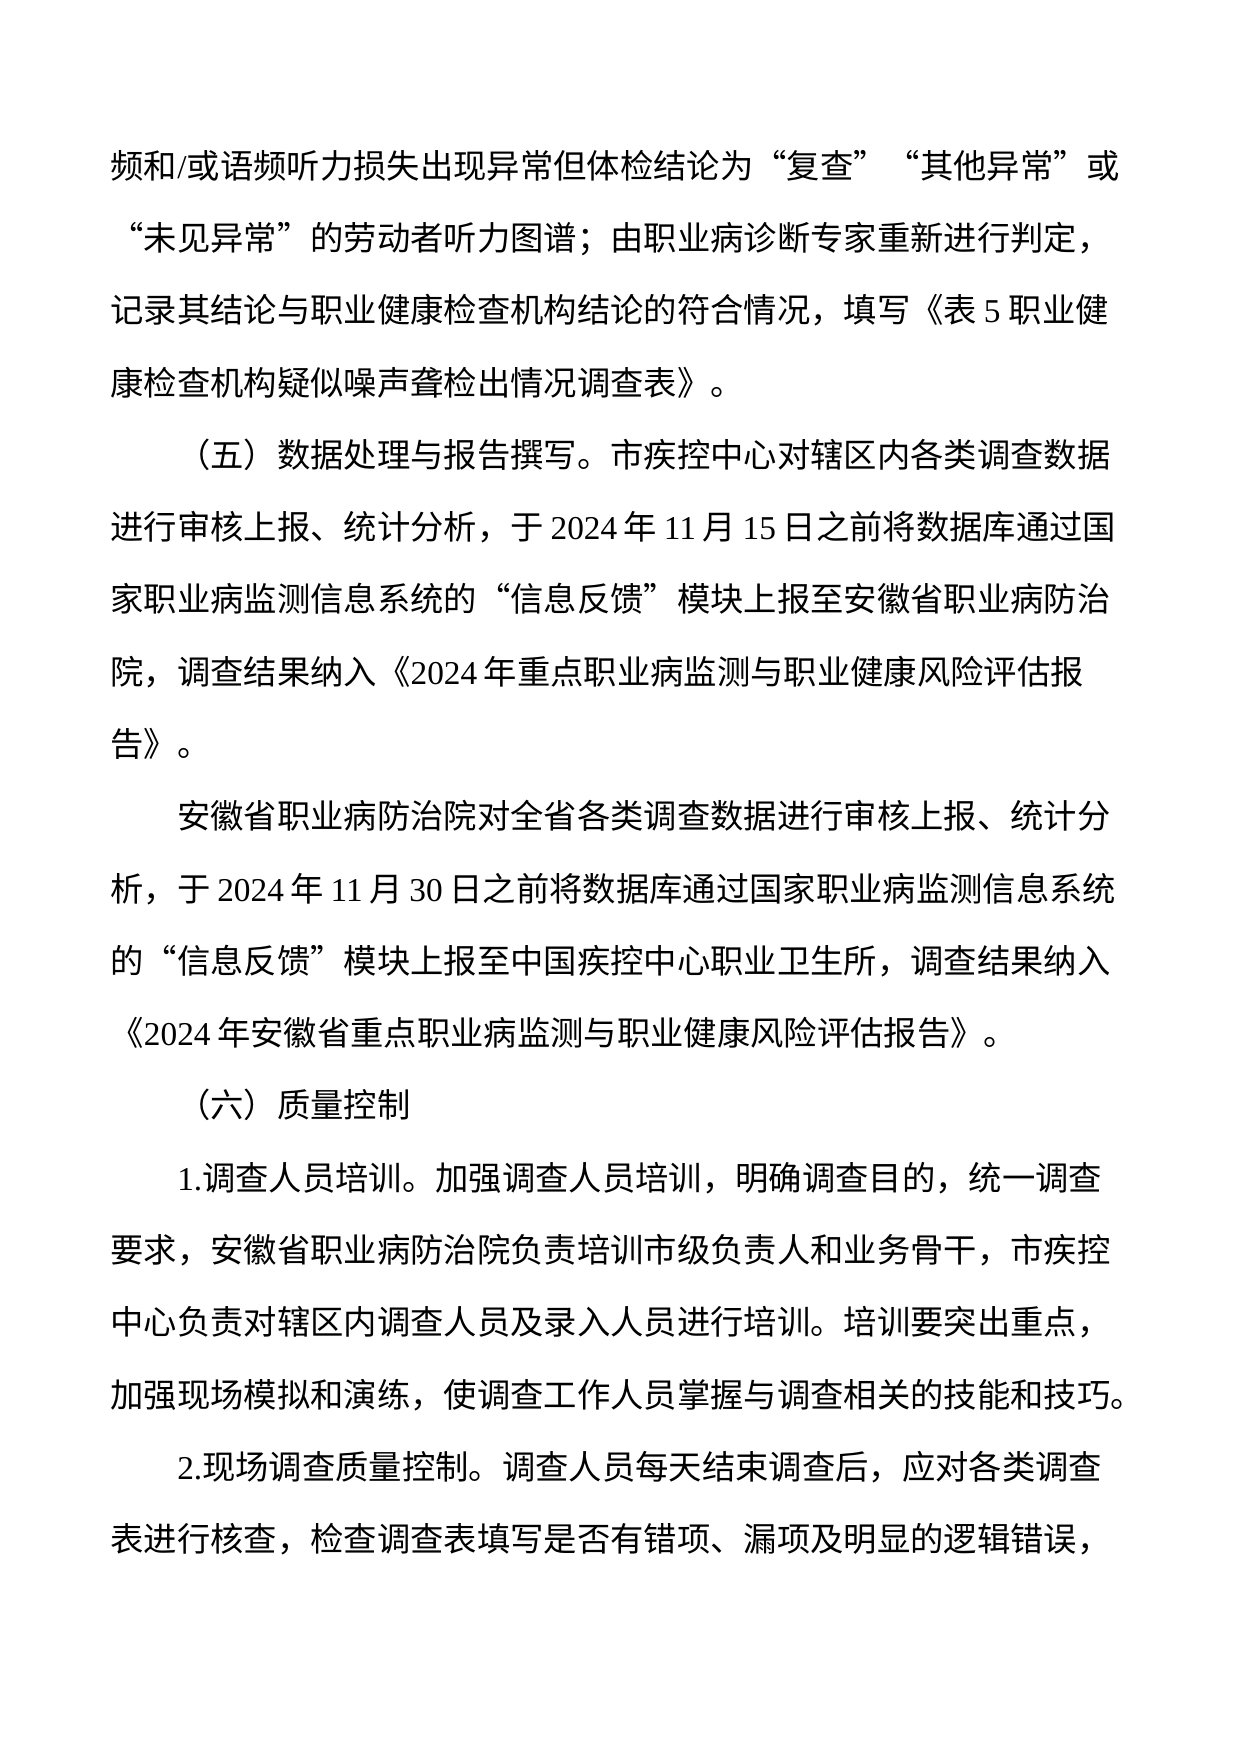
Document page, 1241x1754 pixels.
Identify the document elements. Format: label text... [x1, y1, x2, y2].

text 1.调查人员培训。加强调查人员培训，明确调查目的，统一调查要求，安徽省职业病防治院负责培训市级负责人和业务骨干，市疾控中心负责对辖区内调查人员及录入人员进行培训。培训要突出重点，加强现场模拟和演练，使调查工作人员掌握与调查相关的技能和技巧。 [110, 1151, 1126, 1417]
text 安徽省职业病防治院对全省各类调查数据进行审核上报、统计分析，于2024年11月30日之前将数据库通过国家职业病监测信息系统的“信息反馈”模块上报至中国疾控中心职业卫生所，调查结果纳入《2024年安徽省重点职业病监测与职业健康风险评估报告》。 [110, 790, 1126, 1055]
text （六）质量控制 [110, 1079, 1126, 1127]
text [110, 1441, 1126, 1561]
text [110, 139, 1126, 404]
text （五）数据处理与报告撰写。市疾控中心对辖区内各类调查数据进行审核上报、统计分析，于2024年11月15日之前将数据库通过国家职业病监测信息系统的“信息反馈”模块上报至安徽省职业病防治院，调查结果纳入《2024年重点职业病监测与职业健康风险评估报告》。 [110, 428, 1126, 766]
